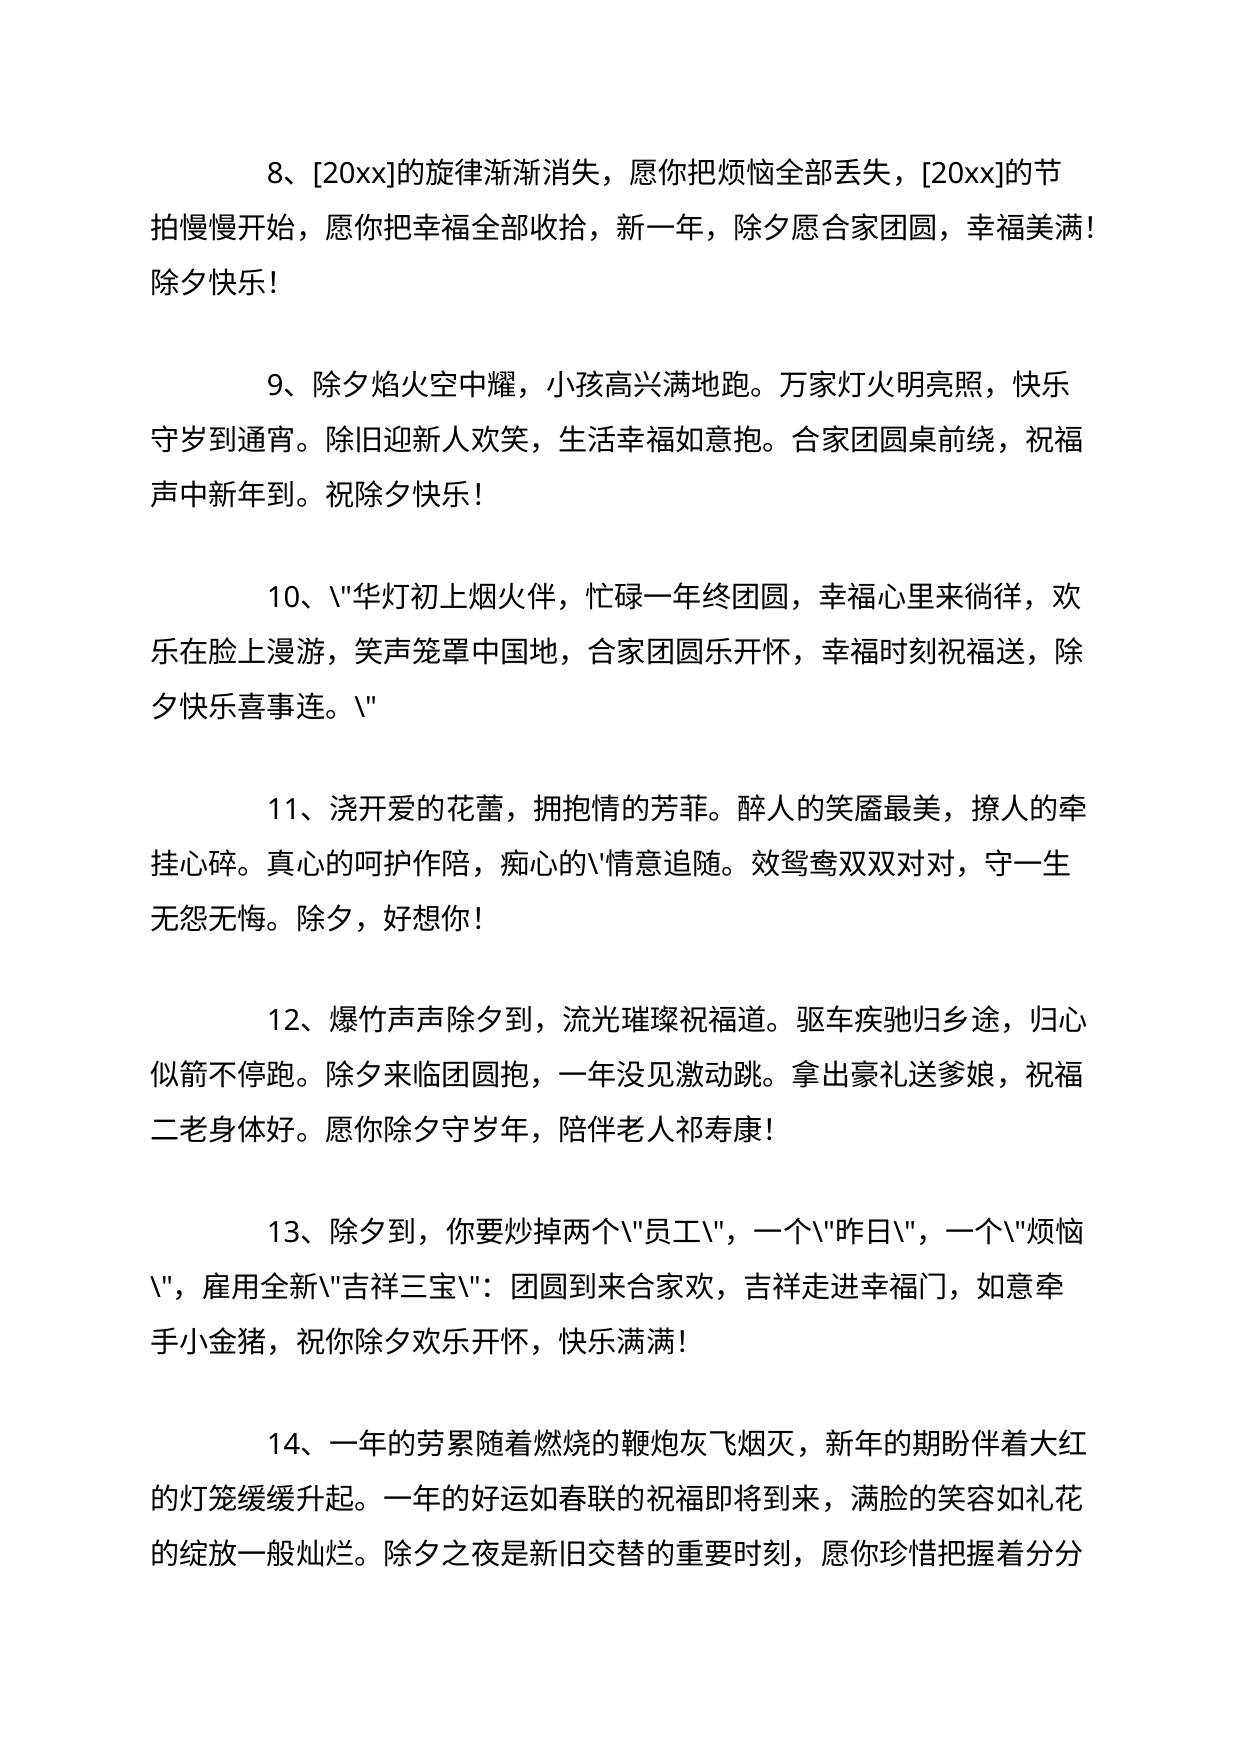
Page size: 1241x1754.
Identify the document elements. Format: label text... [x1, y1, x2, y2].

text 9、除夕焰火空中耀，小孩高兴满地跑。万家灯火明亮照，快乐守岁到通宵。除旧迎新人欢笑，生活幸福如意抱。合家团圆桌前绕，祝福声中新年到。祝除夕快乐！ [150, 362, 1090, 514]
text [150, 1420, 1090, 1573]
text 12、爆竹声声除夕到，流光璀璨祝福道。驱车疾驰归乡途，归心似箭不停跑。除夕来临团圆抱，一年没见激动跳。拿出豪礼送爹娘，祝福二老身体好。愿你除夕守岁年，陪伴老人祁寿康！ [150, 997, 1090, 1149]
text 10、\"华灯初上烟火伴，忙碌一年终团圆，幸福心里来徜徉，欢乐在脸上漫游，笑声笼罩中国地，合家团圆乐开怀，幸福时刻祝福送，除夕快乐喜事连。\" [150, 573, 1090, 726]
text 13、除夕到，你要炒掉两个\"员工\"，一个\"昨日\"，一个\"烦恼\"，雇用全新\"吉祥三宝\"：团圆到来合家欢，吉祥走进幸福门，如意牵手小金猪，祝你除夕欢乐开怀，快乐满满！ [150, 1209, 1090, 1361]
text 8、[20xx]的旋律渐渐消失，愿你把烦恼全部丢失，[20xx]的节拍慢慢开始，愿你把幸福全部收拾，新一年，除夕愿合家团圆，幸福美满！除夕快乐！ [150, 150, 1090, 302]
text 11、浇开爱的花蕾，拥抱情的芳菲。醉人的笑靥最美，撩人的牵挂心碎。真心的呵护作陪，痴心的\'情意追随。效鸳鸯双双对对，守一生无怨无悔。除夕，好想你！ [150, 785, 1090, 937]
